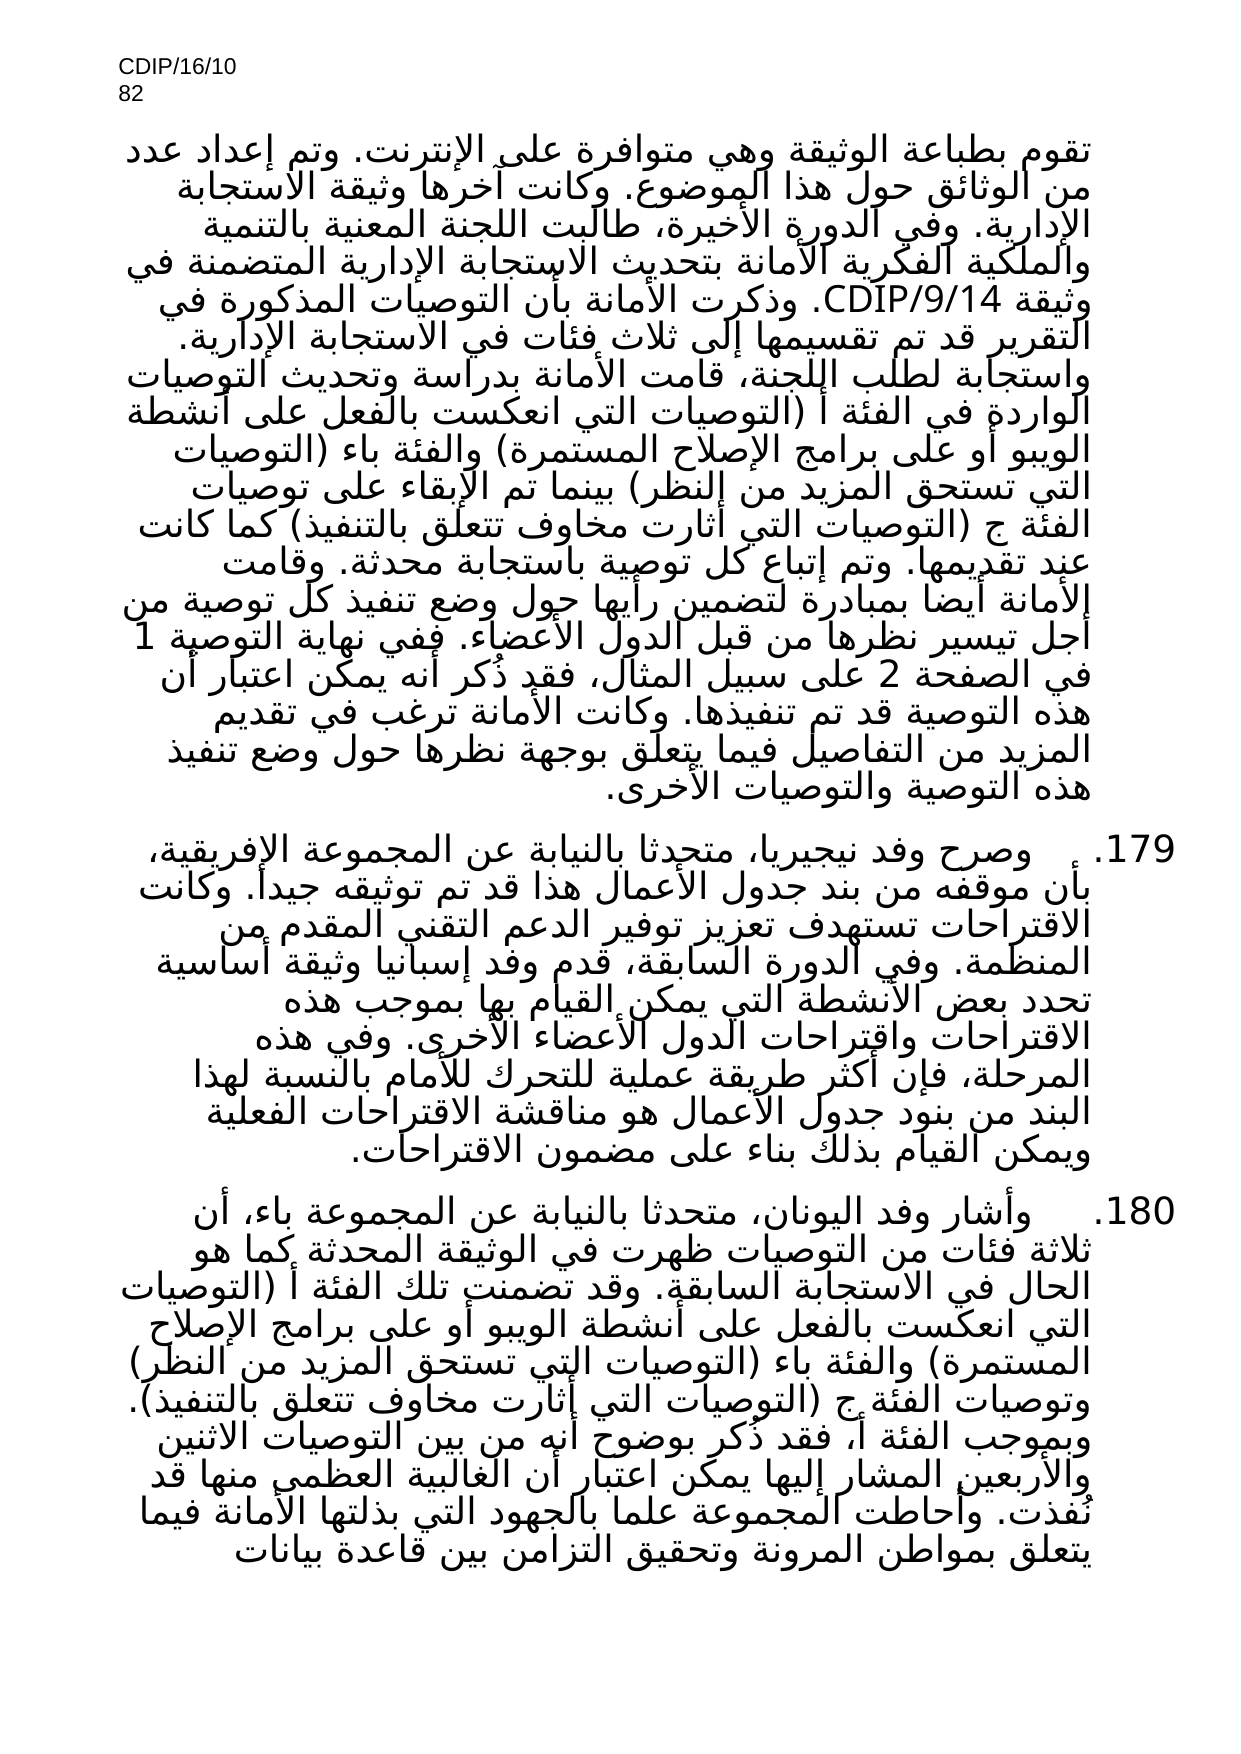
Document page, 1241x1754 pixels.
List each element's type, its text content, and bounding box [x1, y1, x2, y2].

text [118, 1195, 1092, 1570]
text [118, 132, 1092, 807]
text وصرح وفد نيجيريا، متحدثا بالنيابة عن المجموعة الإفريقية، بأن موقفه من بند جدول الأعمال هذا قد تم توثيقه جيدا. وكانت الاقتراحات تستهدف تعزيز توفير الدعم التقني المقدم من المنظمة. وفي الدورة السابقة، قدم وفد إسبانيا وثيقة أساسية تحدد بعض الأنشطة التي يمكن القيام بها بموجب هذه الاقتراحات واقتراحات الدول الأعضاء الأخرى. وفي هذه المرحلة، فإن أكثر طريقة عملية للتحرك للأمام بالنسبة لهذا البند من بنود جدول الأعمال هو مناقشة الاقتراحات الفعلية ويمكن القيام بذلك بناء على مضمون الاقتراحات. [118, 832, 1092, 1170]
